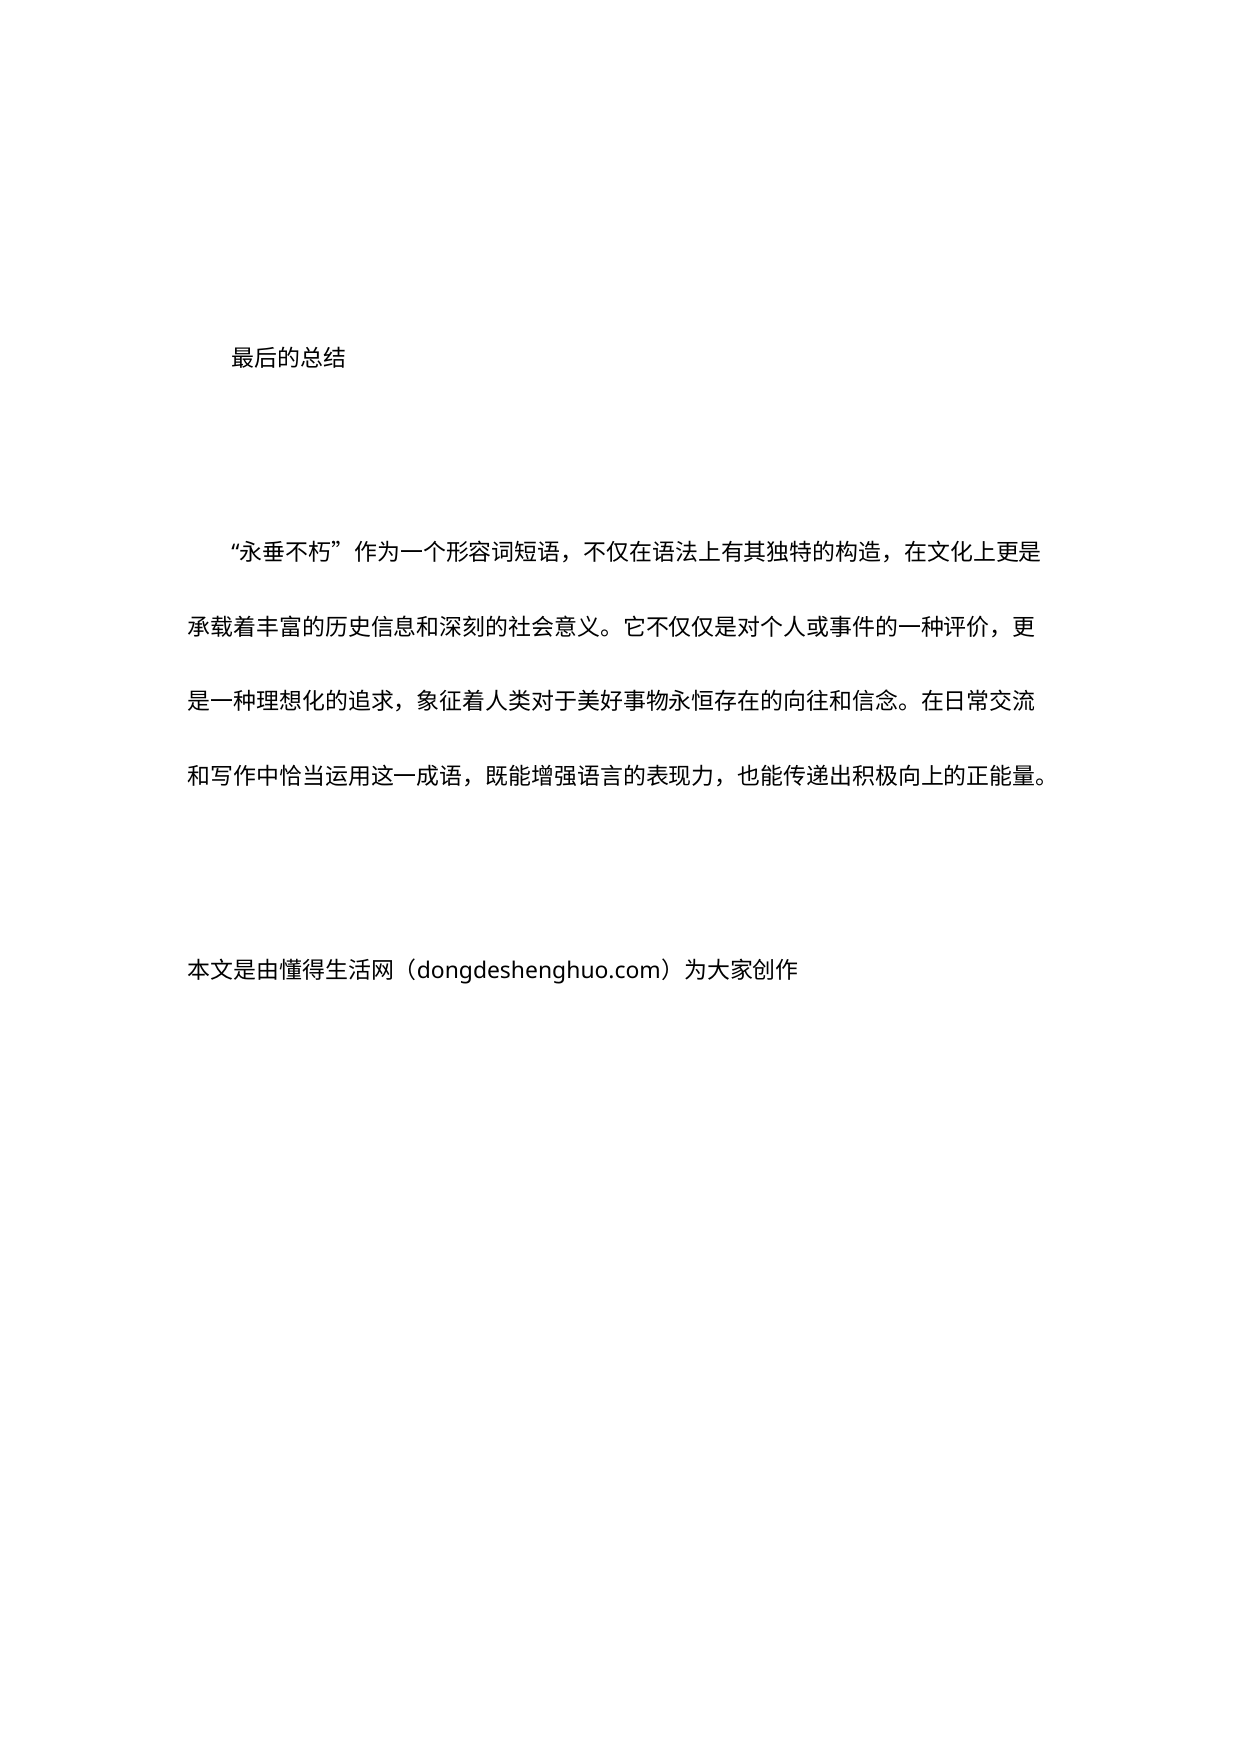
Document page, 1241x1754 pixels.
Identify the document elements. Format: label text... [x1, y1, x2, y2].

text “永垂不朽”作为一个形容词短语，不仅在语法上有其独特的构造，在文化上更是承载着丰富的历史信息和深刻的社会意义。它不仅仅是对个人或事件的一种评价，更是一种理想化的追求，象征着人类对于美好事物永恒存在的向往和信念。在日常交流和写作中恰当运用这一成语，既能增强语言的表现力，也能传递出积极向上的正能量。 [187, 518, 1053, 807]
text 本文是由懂得生活网（dongdeshenghuo.com）为大家创作 [187, 936, 1053, 1001]
text 最后的总结 [187, 323, 1053, 388]
